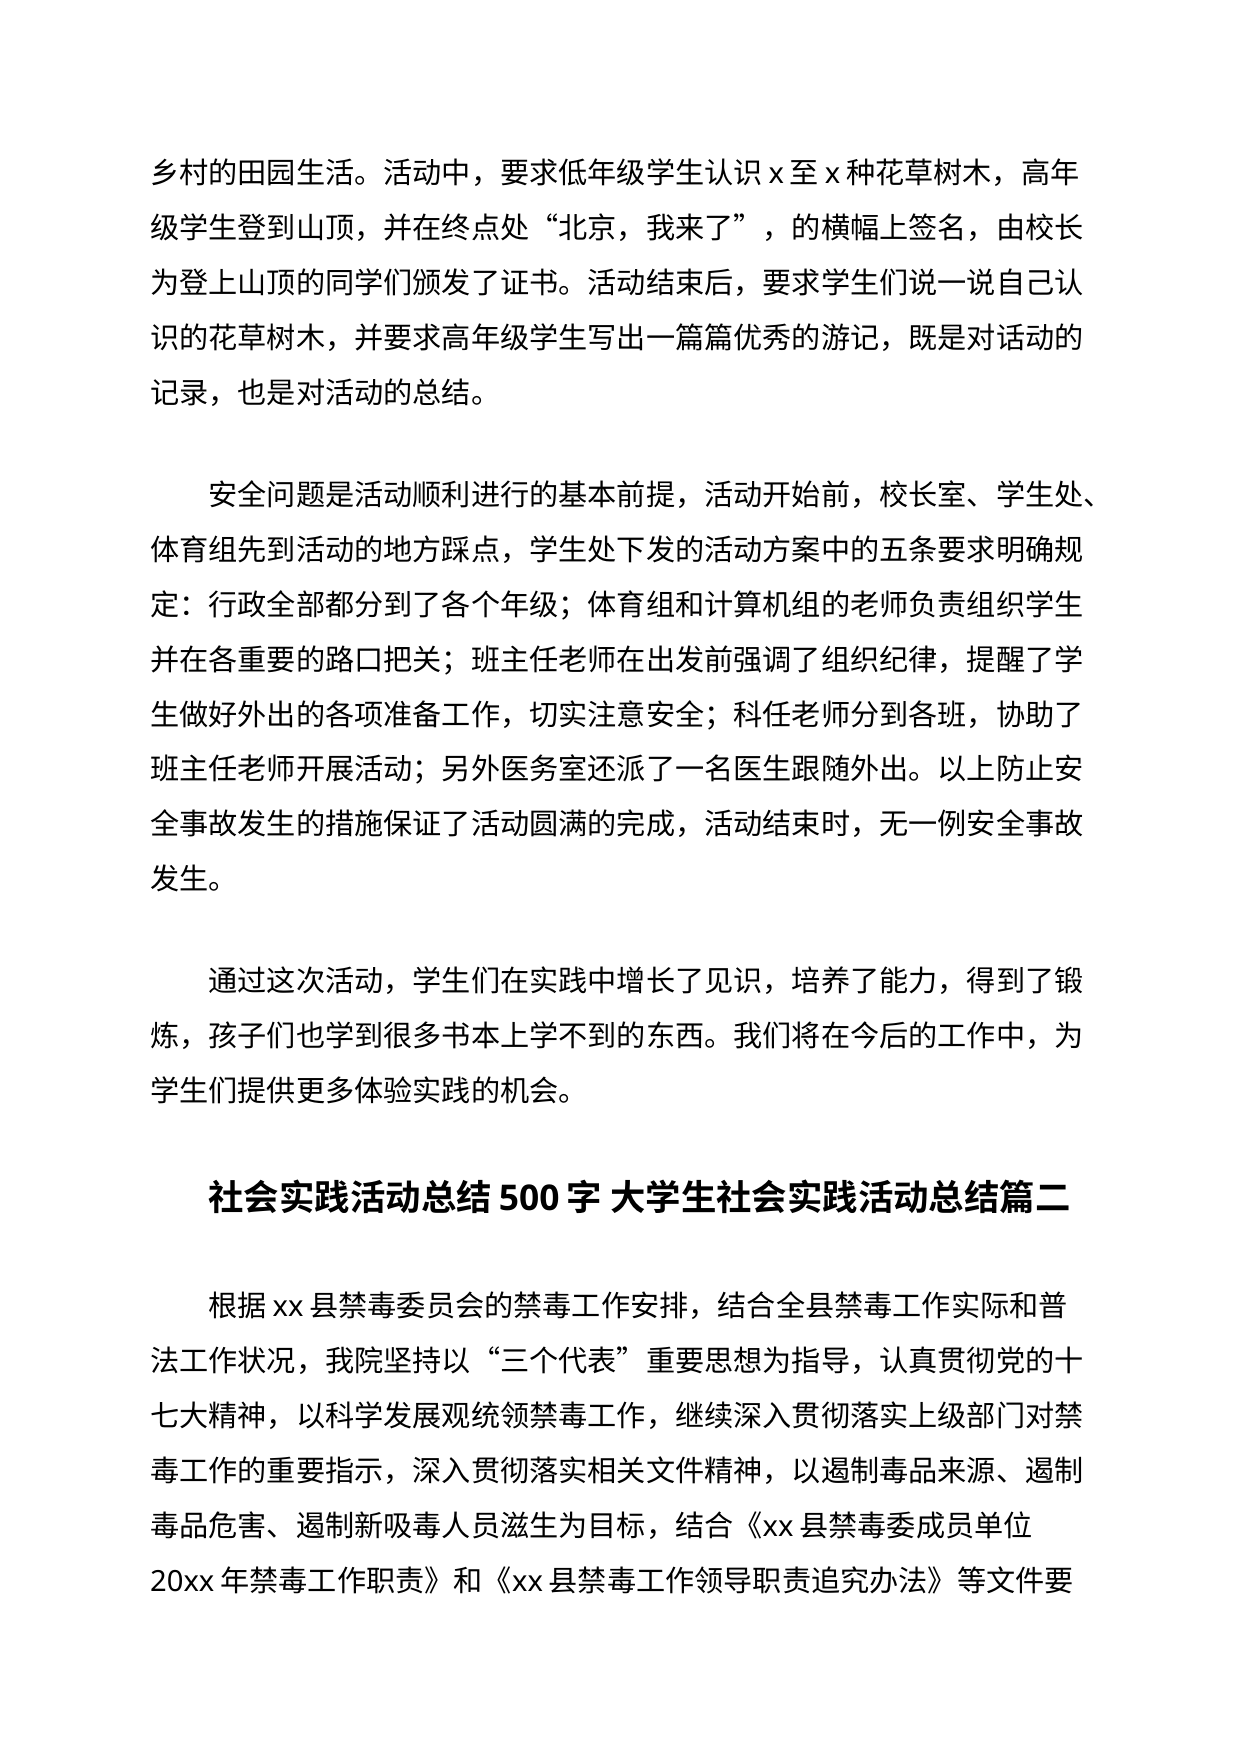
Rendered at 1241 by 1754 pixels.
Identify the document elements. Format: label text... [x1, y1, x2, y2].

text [150, 1283, 1090, 1600]
text 通过这次活动，学生们在实践中增长了见识，培养了能力，得到了锻炼，孩子们也学到很多书本上学不到的东西。我们将在今后的工作中，为学生们提供更多体验实践的机会。 [150, 957, 1090, 1109]
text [150, 150, 1090, 412]
text 安全问题是活动顺利进行的基本前提，活动开始前，校长室、学生处、体育组先到活动的地方踩点，学生处下发的活动方案中的五条要求明确规定：行政全部都分到了各个年级；体育组和计算机组的老师负责组织学生并在各重要的路口把关；班主任老师在出发前强调了组织纪律，提醒了学生做好外出的各项准备工作，切实注意安全；科任老师分到各班，协助了班主任老师开展活动；另外医务室还派了一名医生跟随外出。以上防止安全事故发生的措施保证了活动圆满的完成，活动结束时，无一例安全事故发生。 [150, 471, 1090, 898]
text 社会实践活动总结500字 大学生社会实践活动总结篇二 [150, 1169, 1090, 1220]
